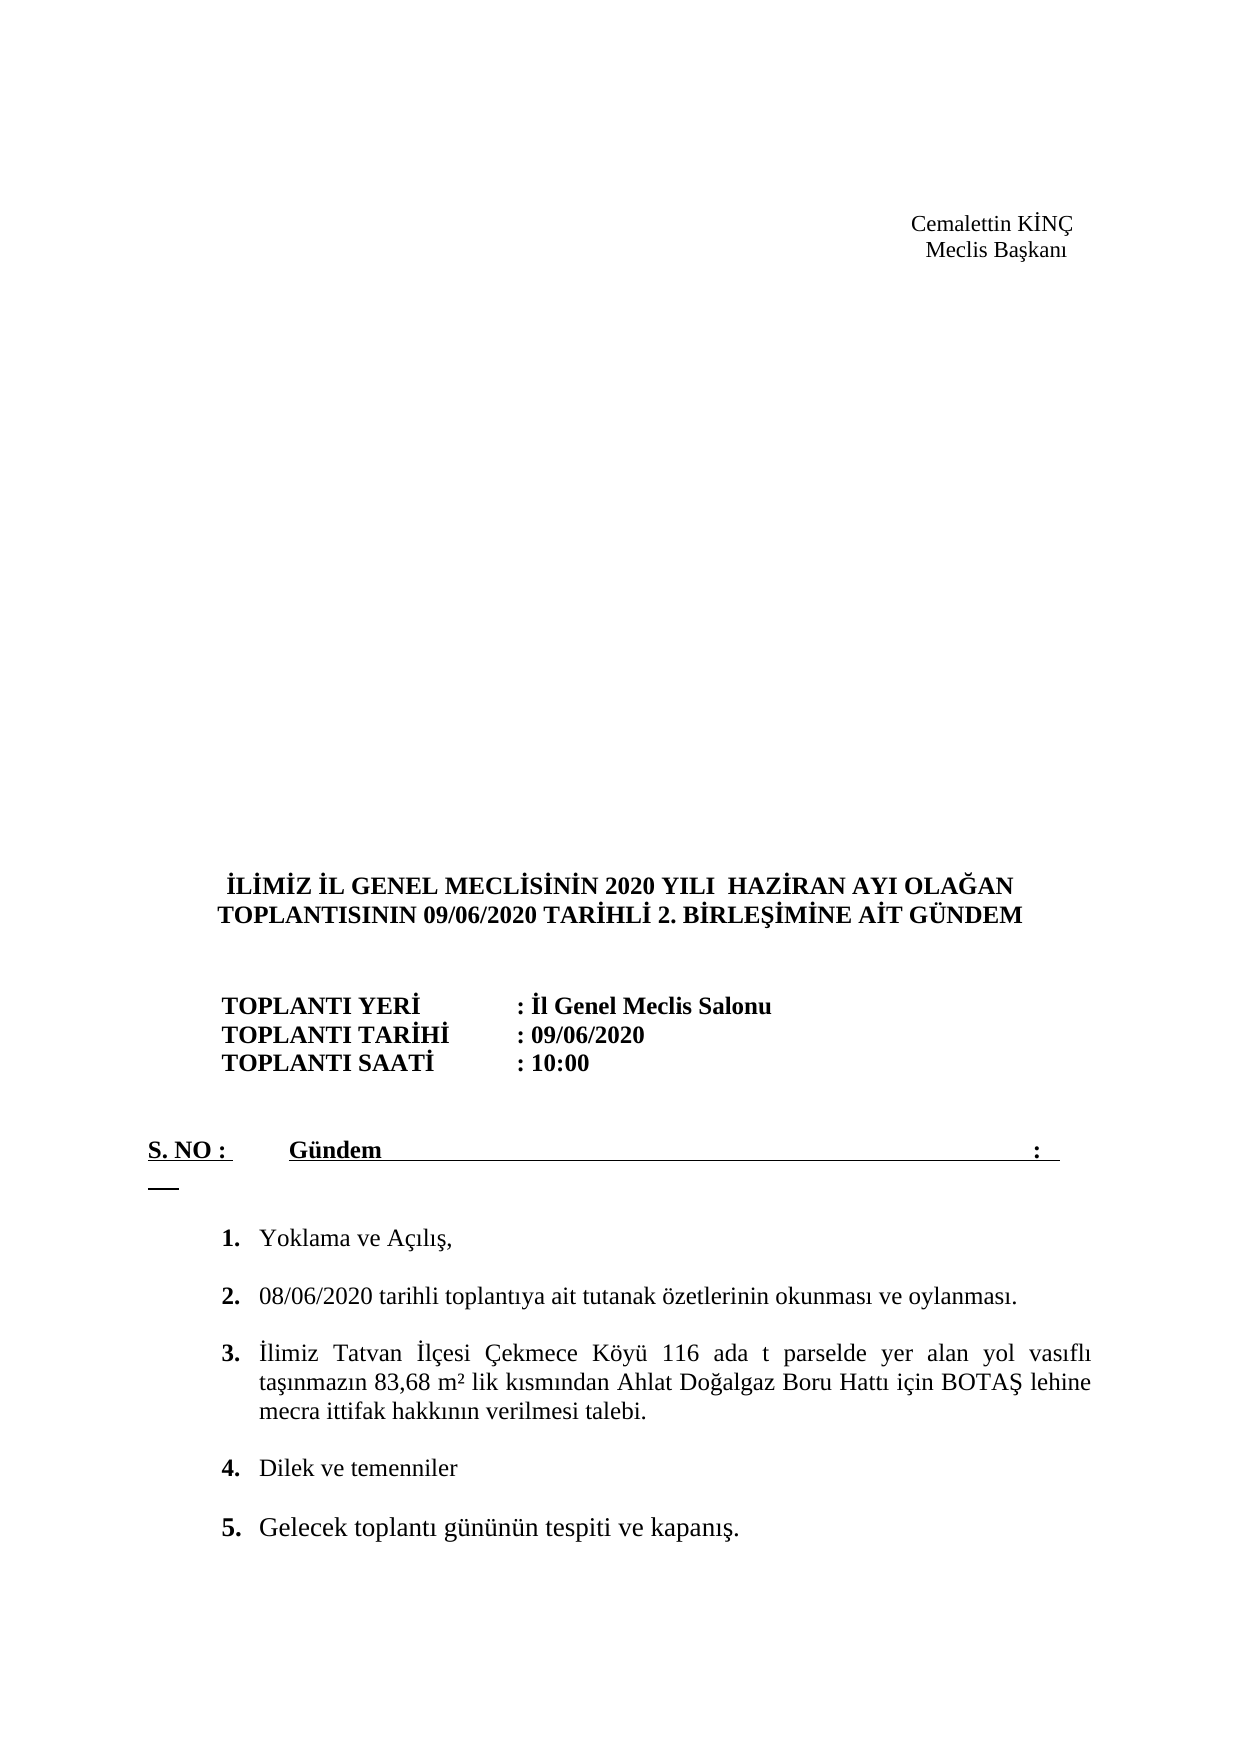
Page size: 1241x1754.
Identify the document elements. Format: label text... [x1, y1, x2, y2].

text İLİMİZ İL GENEL MECLİSİNİN 2020 YILI HAZİRAN AYI OLAĞAN [148, 871, 1093, 900]
list Yoklama ve Açılış, [221, 1223, 1093, 1252]
text Cemalettin KİNÇ [229, 210, 1093, 236]
text TOPLANTI YERİ : İl Genel Meclis Salonu [148, 991, 1093, 1020]
list Dilek ve temenniler [221, 1453, 1093, 1482]
list İlimiz Tatvan İlçesi Çekmece Köyü 116 ada t parselde yer alan yol vasıflı taşınmazın 83,68 m² lik kısmından Ahlat Doğalgaz Boru Hattı için BOTAŞ lehine mecra ittifak hakkının verilmesi talebi. [221, 1338, 1093, 1424]
text TOPLANTISININ 09/06/2020 TARİHLİ 2. BİRLEŞİMİNE AİT GÜNDEM [148, 900, 1093, 929]
list 08/06/2020 tarihli toplantıya ait tutanak özetlerinin okunması ve oylanması. [221, 1281, 1093, 1309]
text TOPLANTI TARİHİ : 09/06/2020 [148, 1020, 1093, 1048]
list Gelecek toplantı gününün tespiti ve kapanış. [221, 1511, 1093, 1542]
subtitle TOPLANTI SAATİ : 10:00 [148, 1048, 1093, 1077]
text Meclis Başkanı [148, 236, 1093, 263]
text S. NO : Gündem : [148, 1135, 1093, 1163]
